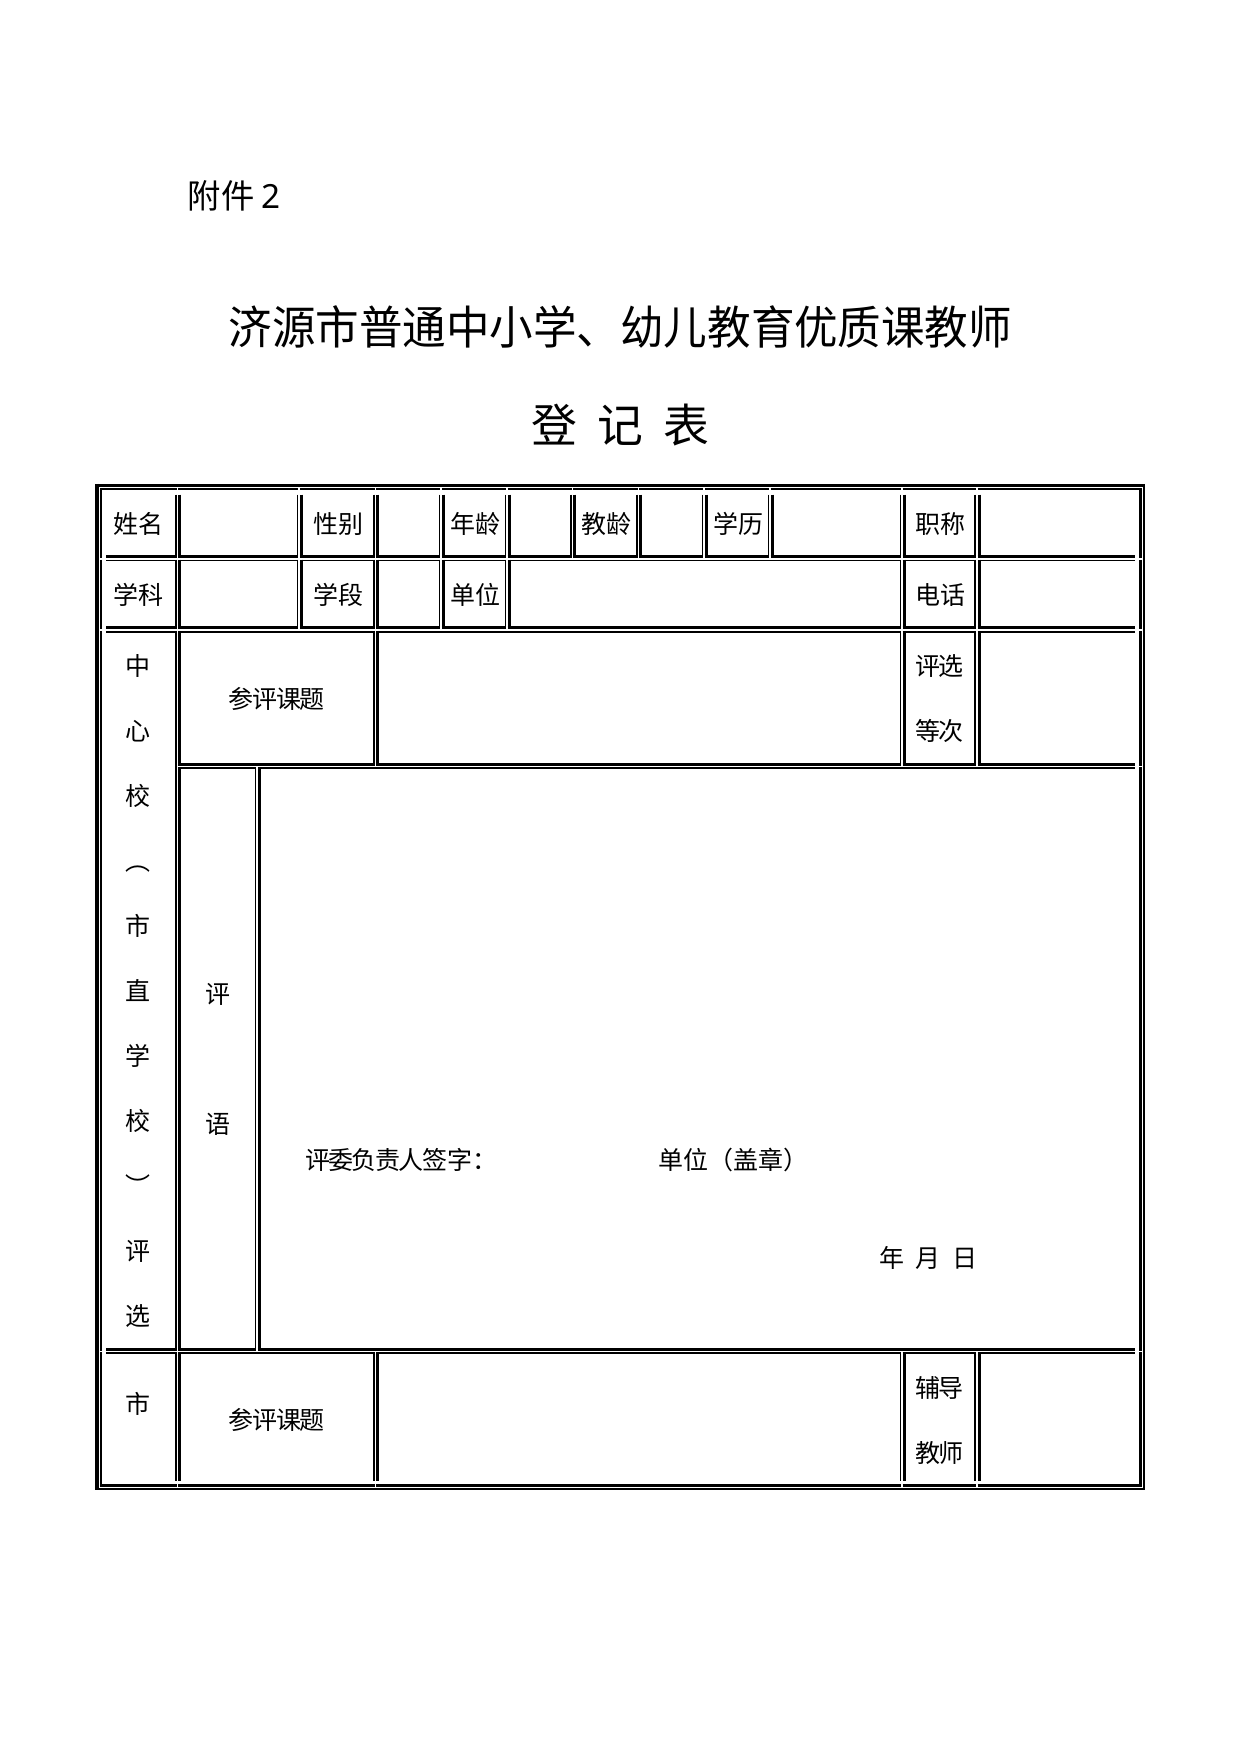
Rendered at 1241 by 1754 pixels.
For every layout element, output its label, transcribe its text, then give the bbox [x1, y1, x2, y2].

table_header 教龄 [573, 487, 639, 555]
table_cell 学段 [303, 561, 373, 626]
table_cell [511, 561, 900, 626]
table_header [978, 490, 1139, 555]
table_cell [181, 561, 297, 626]
table_header [178, 487, 300, 555]
table_cell [379, 561, 439, 626]
table_header [771, 487, 903, 555]
table_cell 电话 [906, 561, 974, 626]
table_cell [978, 626, 1142, 762]
table_header 学历 [705, 487, 771, 555]
table_header 职称 [903, 487, 977, 555]
table_cell [376, 1351, 903, 1484]
table_header [639, 487, 705, 555]
table_cell [379, 633, 900, 762]
table_cell [978, 1348, 1142, 1484]
table_cell [978, 555, 1142, 626]
table_cell 市 级 评 选 [99, 1348, 178, 1484]
table_cell 辅导 教师 [903, 1351, 977, 1484]
table_header [376, 487, 442, 555]
table_cell 参评课题 [181, 633, 373, 762]
table_header 年龄 [442, 487, 508, 555]
table_cell 学科 [99, 555, 178, 626]
table_header [508, 487, 573, 555]
text 附件2 [187, 162, 1053, 227]
table_cell 参评课题 [178, 1348, 376, 1484]
table_cell 评 语 [181, 769, 255, 1347]
table_cell 中 心 校 ︵ 市 直 学 校 ︶ 评 选 [99, 626, 178, 1347]
table_header 性别 [300, 487, 376, 555]
text 登 记 表 [187, 374, 1053, 471]
table_cell 评选 等次 [906, 633, 974, 762]
text 济源市普通中小学、幼儿教育优质课教师 [187, 276, 1053, 374]
table_header 姓名 [99, 487, 178, 555]
table_cell 评委负责人签字： 单位（盖章） 年 月 日 [258, 763, 1142, 1347]
table_cell 单位 [445, 561, 505, 626]
